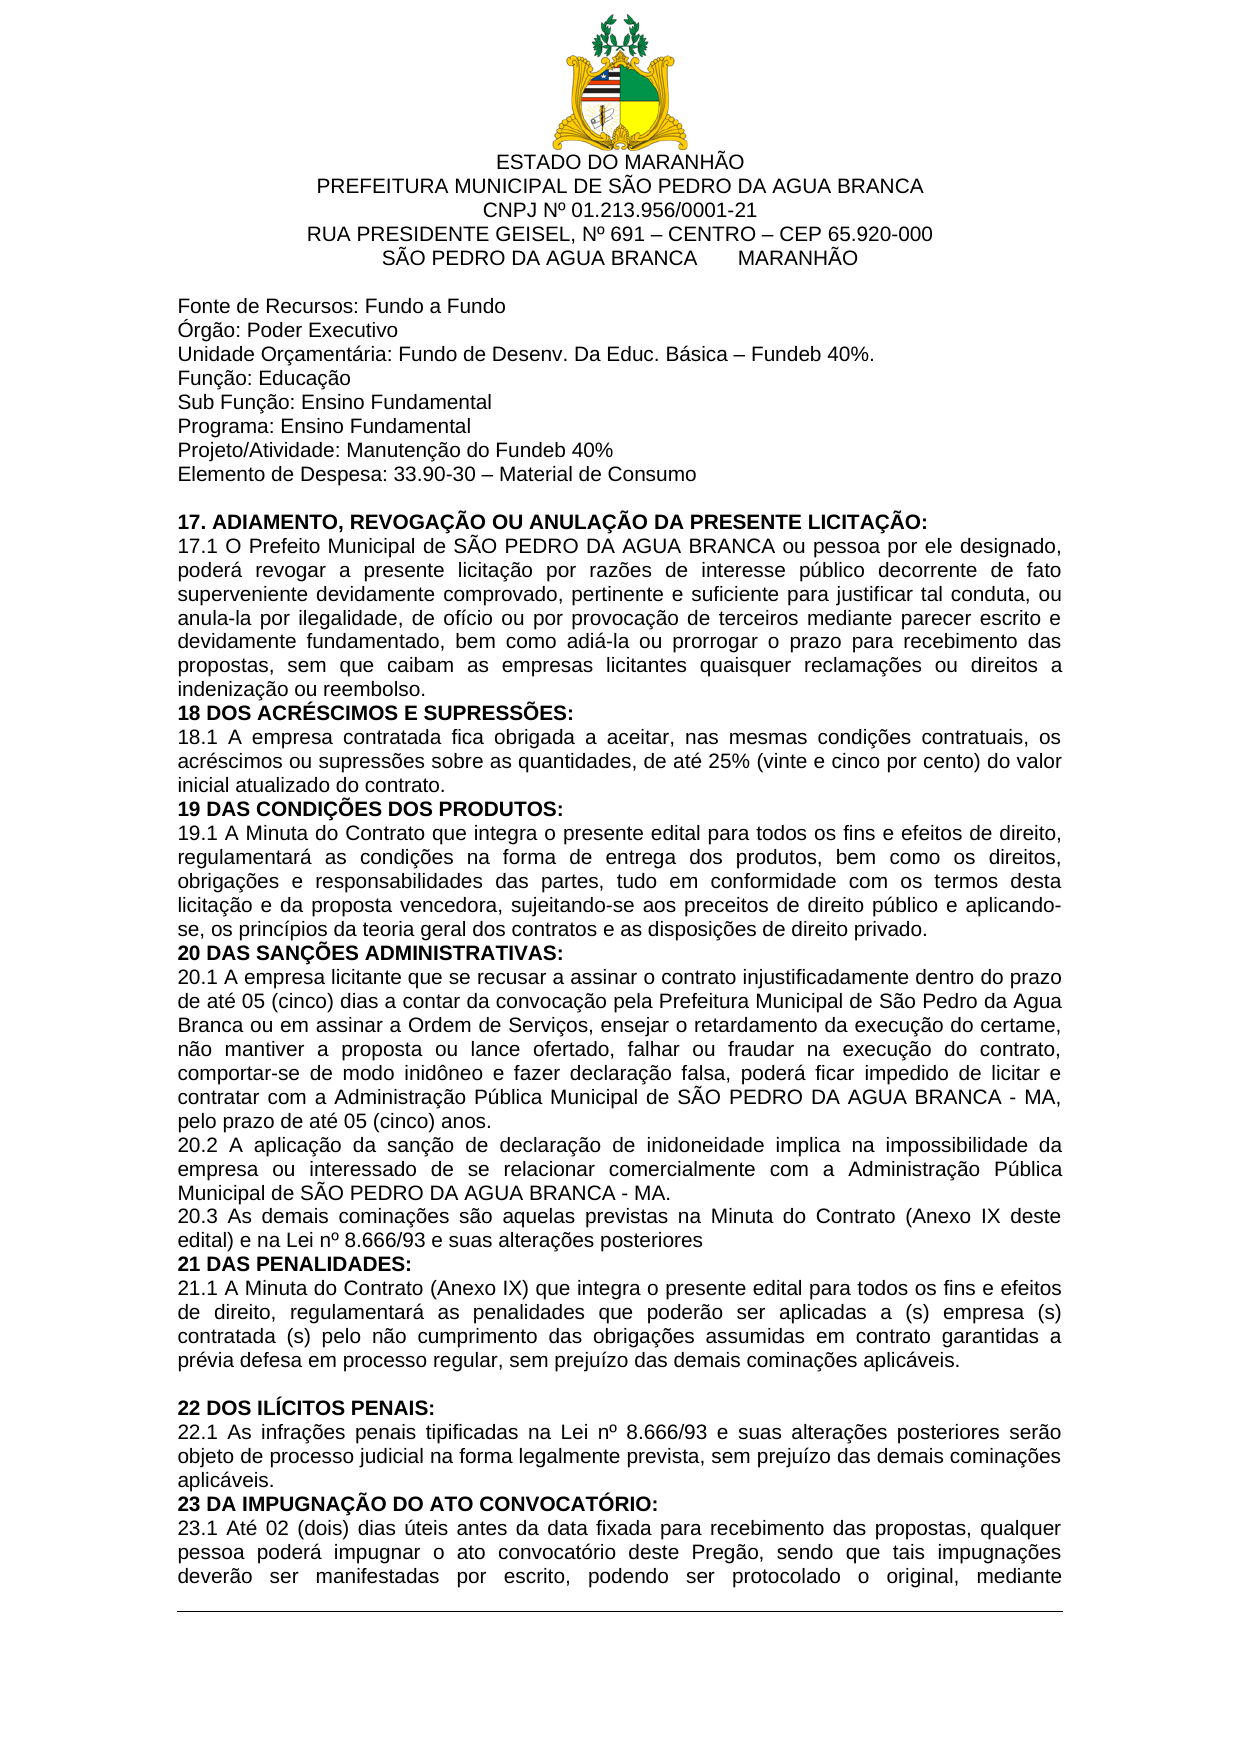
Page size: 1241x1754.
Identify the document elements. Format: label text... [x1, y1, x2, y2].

text Função: Educação [177, 366, 1063, 390]
picture [552, 14, 688, 151]
text 22.1 As infrações penais tipificadas na Lei nº 8.666/93 e suas alterações posteriores serão objeto de processo judicial na forma legalmente prevista, sem prejuízo das demais cominações aplicáveis. [177, 1420, 1063, 1492]
text 23 DA IMPUGNAÇÃO DO ATO CONVOCATÓRIO: [177, 1492, 1063, 1516]
text 21 DAS PENALIDADES: [177, 1252, 1063, 1276]
text 18 DOS ACRÉSCIMOS E SUPRESSÕES: [177, 701, 1063, 725]
text 20 DAS SANÇÕES ADMINISTRATIVAS: [177, 941, 1063, 965]
text Elemento de Despesa: 33.90-30 – Material de Consumo [177, 462, 1063, 486]
text 19 DAS CONDIÇÕES DOS PRODUTOS: [177, 797, 1063, 821]
text 19.1 A Minuta do Contrato que integra o presente edital para todos os fins e efeitos de direito, regulamentará as condições na forma de entrega dos produtos, bem como os direitos, obrigações e responsabilidades das partes, tudo em conformidade com os termos desta licitação e da proposta vencedora, sujeitando-se aos preceitos de direito público e aplicando-se, os princípios da teoria geral dos contratos e as disposições de direito privado. [177, 821, 1063, 941]
text 18.1 A empresa contratada fica obrigada a aceitar, nas mesmas condições contratuais, os acréscimos ou supressões sobre as quantidades, de até 25% (vinte e cinco por cento) do valor inicial atualizado do contrato. [177, 725, 1063, 797]
text 20.2 A aplicação da sanção de declaração de inidoneidade implica na impossibilidade da empresa ou interessado de se relacionar comercialmente com a Administração Pública Municipal de SÃO PEDRO DA AGUA BRANCA - MA. [177, 1132, 1063, 1204]
text Programa: Ensino Fundamental [177, 414, 1063, 438]
text Fonte de Recursos: Fundo a Fundo [177, 294, 1063, 318]
text 20.1 A empresa licitante que se recusar a assinar o contrato injustificadamente dentro do prazo de até 05 (cinco) dias a contar da convocação pela Prefeitura Municipal de São Pedro da Agua Branca ou em assinar a Ordem de Serviços, ensejar o retardamento da execução do certame, não mantiver a proposta ou lance ofertado, falhar ou fraudar na execução do contrato, comportar-se de modo inidôneo e fazer declaração falsa, poderá ficar impedido de licitar e contratar com a Administração Pública Municipal de SÃO PEDRO DA AGUA BRANCA - MA, pelo prazo de até 05 (cinco) anos. [177, 965, 1063, 1132]
text 20.3 As demais cominações são aquelas previstas na Minuta do Contrato (Anexo IX deste edital) e na Lei nº 8.666/93 e suas alterações posteriores [177, 1204, 1063, 1252]
text 22 DOS ILÍCITOS PENAIS: [177, 1396, 1063, 1420]
text Sub Função: Ensino Fundamental [177, 390, 1063, 414]
text Projeto/Atividade: Manutenção do Fundeb 40% [177, 438, 1063, 462]
text Órgão: Poder Executivo [177, 318, 1063, 342]
text Unidade Orçamentária: Fundo de Desenv. Da Educ. Básica – Fundeb 40%. [177, 342, 1063, 366]
text 17. ADIAMENTO, REVOGAÇÃO OU ANULAÇÃO DA PRESENTE LICITAÇÃO: [177, 509, 1063, 533]
text 21.1 A Minuta do Contrato (Anexo IX) que integra o presente edital para todos os fins e efeitos de direito, regulamentará as penalidades que poderão ser aplicadas a (s) empresa (s) contratada (s) pelo não cumprimento das obrigações assumidas em contrato garantidas a prévia defesa em processo regular, sem prejuízo das demais cominações aplicáveis. [177, 1276, 1063, 1372]
text 17.1 O Prefeito Municipal de SÃO PEDRO DA AGUA BRANCA ou pessoa por ele designado, poderá revogar a presente licitação por razões de interesse público decorrente de fato superveniente devidamente comprovado, pertinente e suficiente para justificar tal conduta, ou anula-la por ilegalidade, de ofício ou por provocação de terceiros mediante parecer escrito e devidamente fundamentado, bem como adiá-la ou prorrogar o prazo para recebimento das propostas, sem que caibam as empresas licitantes quaisquer reclamações ou direitos a indenização ou reembolso. [177, 533, 1063, 701]
